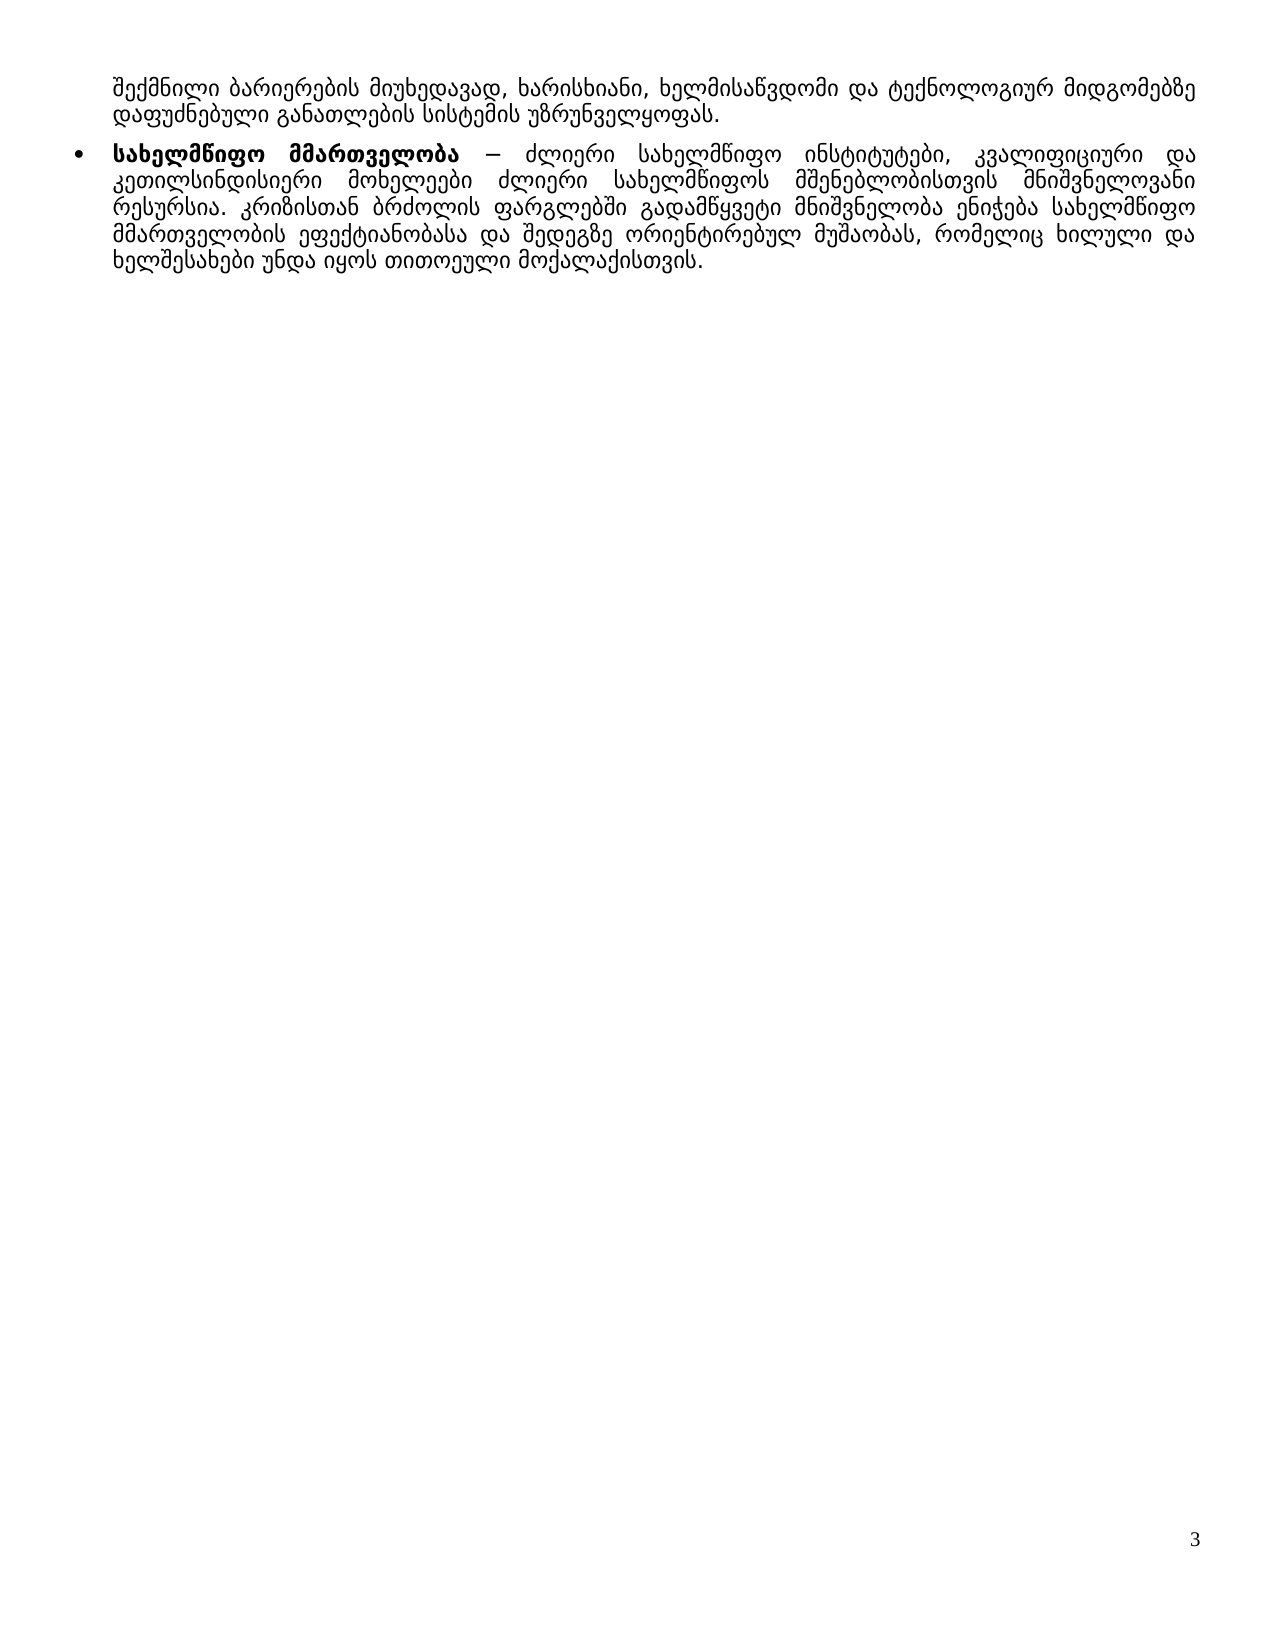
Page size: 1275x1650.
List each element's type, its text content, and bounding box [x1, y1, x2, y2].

list სახელმწიფო მმართველობა − ძლიერი სახელმწიფო ინსტიტუტები, კვალიფიციური და კეთილსინდისიერი მოხელეები ძლიერი სახელმწიფოს მშენებლობისთვის მნიშვნელოვანი რესურსია. კრიზისთან ბრძოლის ფარგლებში გადამწყვეტი მნიშვნელობა ენიჭება სახელმწიფო მმართველობის ეფექტიანობასა და შედეგზე ორიენტირებულ მუშაობას, რომელიც ხილული და ხელშესახები უნდა იყოს თითოეული მოქალაქისთვის. [75, 141, 1197, 274]
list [75, 75, 1197, 128]
